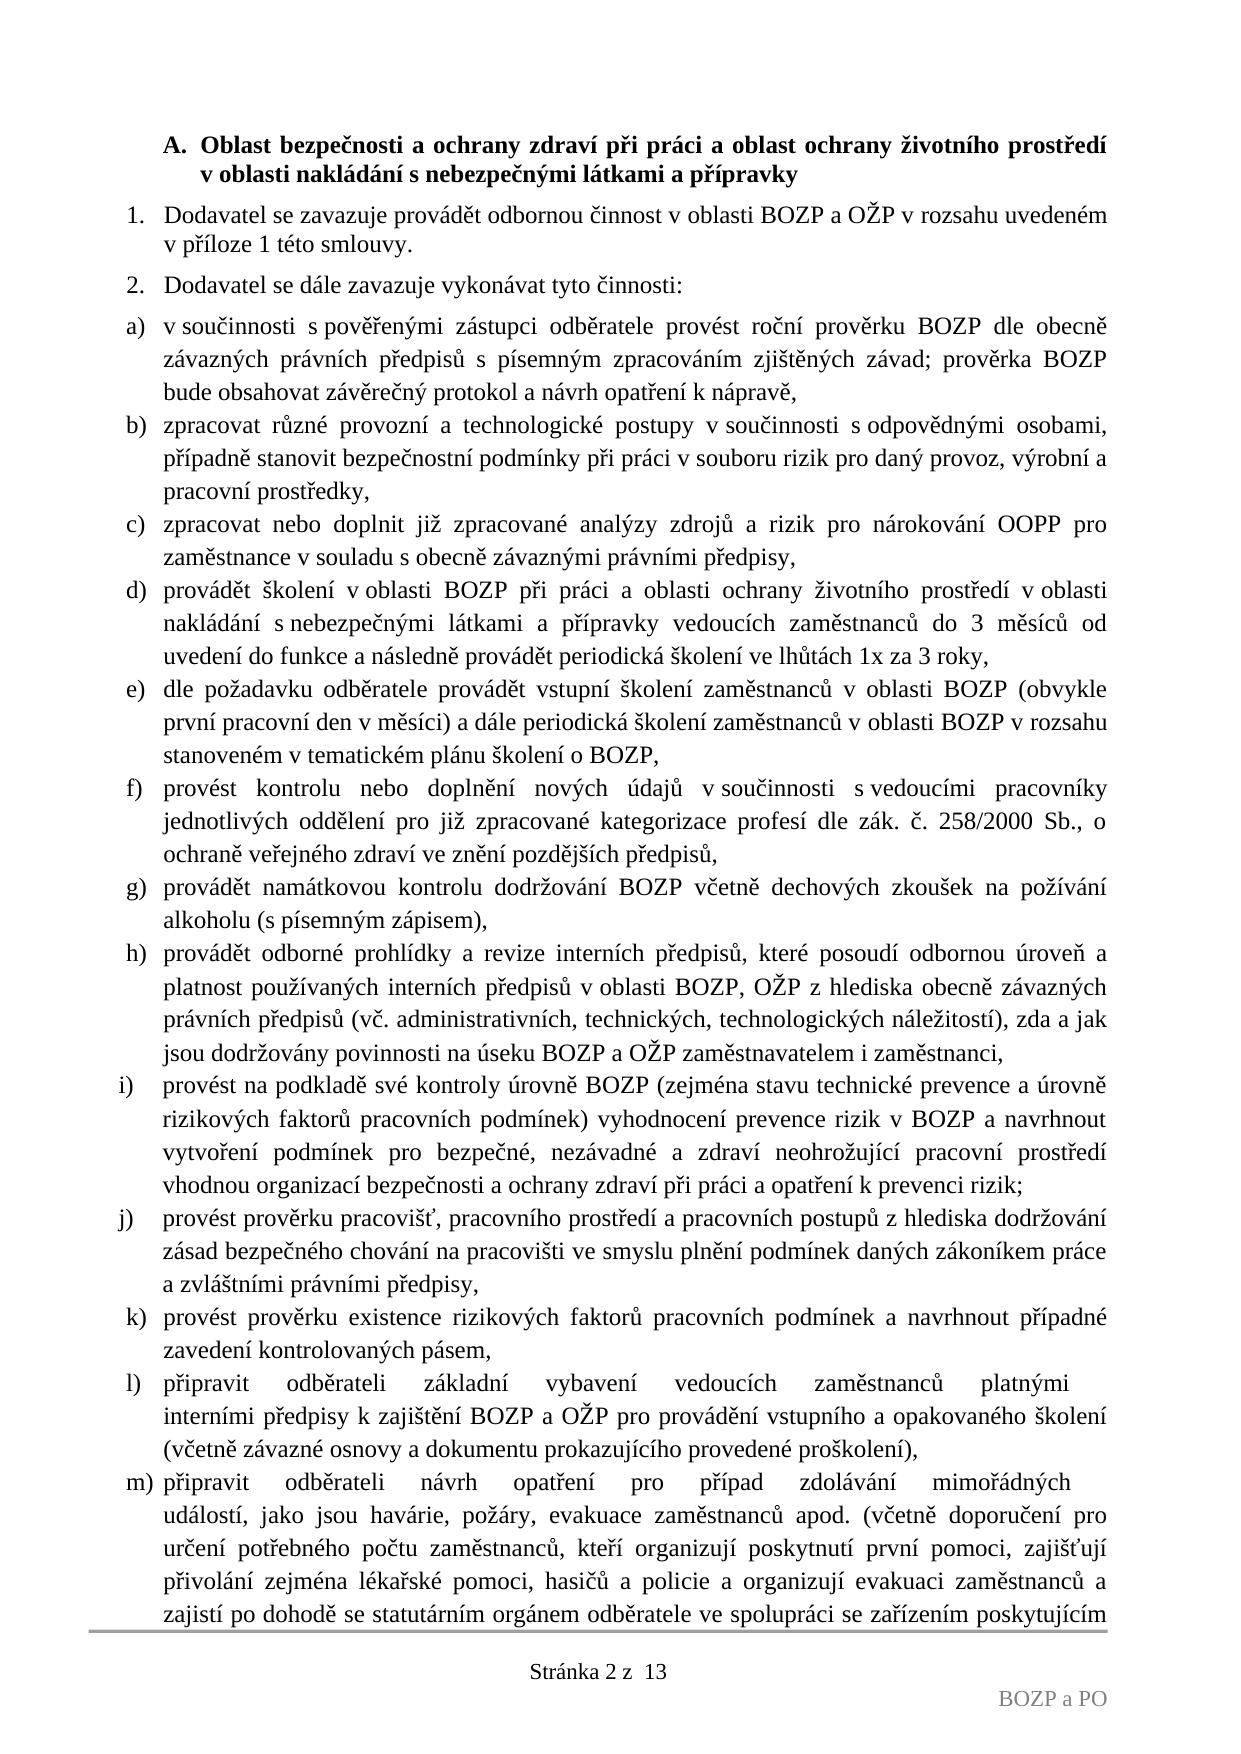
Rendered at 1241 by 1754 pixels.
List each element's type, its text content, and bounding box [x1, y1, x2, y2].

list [126, 1467, 1107, 1628]
list provádět odborné prohlídky a revize interních předpisů, které posoudí odbornou úroveň a platnost používaných interních předpisů v oblasti BOZP, OŽP z hlediska obecně závazných právních předpisů (vč. administrativních, technických, technologických náležitostí), zda a jak jsou dodržovány povinnosti na úseku BOZP a OŽP zaměstnavatelem i zaměstnanci, [126, 938, 1107, 1066]
list provést na podkladě své kontroly úrovně BOZP (zejména stavu technické prevence a úrovně rizikových faktorů pracovních podmínek) vyhodnocení prevence rizik v BOZP a navrhnout vytvoření podmínek pro bezpečné, nezávadné a zdraví neohrožující pracovní prostředí vhodnou organizací bezpečnosti a ochrany zdraví při práci a opatření k prevenci rizik; [118, 1071, 1107, 1198]
list provádět namátkovou kontrolu dodržování BOZP včetně dechových zkoušek na požívání alkoholu (s písemným zápisem), [126, 872, 1107, 934]
list dle požadavku odběratele provádět vstupní školení zaměstnanců v oblasti BOZP (obvykle první pracovní den v měsíci) a dále periodická školení zaměstnanců v oblasti BOZP v rozsahu stanoveném v tematickém plánu školení o BOZP, [126, 674, 1107, 769]
list Dodavatel se dále zavazuje vykonávat tyto činnosti: [126, 270, 1107, 299]
list provádět školení v oblasti BOZP při práci a oblasti ochrany životního prostředí v oblasti nakládání s nebezpečnými látkami a přípravky vedoucích zaměstnanců do 3 měsíců od uvedení do funkce a následně provádět periodická školení ve lhůtách 1x za 3 roky, [126, 575, 1107, 670]
list provést kontrolu nebo doplnění nových údajů v součinnosti s vedoucími pracovníky jednotlivých oddělení pro již zpracované kategorizace profesí dle zák. č. 258/2000 Sb., o ochraně veřejného zdraví ve znění pozdějších předpisů, [126, 773, 1107, 868]
list Dodavatel se zavazuje provádět odbornou činnost v oblasti BOZP a OŽP v rozsahu uvedeném v příloze 1 této smlouvy. [126, 200, 1107, 257]
list provést prověrku pracovišť, pracovního prostředí a pracovních postupů z hlediska dodržování zásad bezpečného chování na pracovišti ve smyslu plnění podmínek daných zákoníkem práce a zvláštními právními předpisy, [118, 1203, 1107, 1297]
list v součinnosti s pověřenými zástupci odběratele provést roční prověrku BOZP dle obecně závazných právních předpisů s písemným zpracováním zjištěných závad; prověrka BOZP bude obsahovat závěrečný protokol a návrh opatření k nápravě, [126, 311, 1107, 406]
list Oblast bezpečnosti a ochrany zdraví při práci a oblast ochrany životního prostředí v oblasti nakládání s nebezpečnými látkami a přípravky [163, 130, 1107, 187]
list zpracovat různé provozní a technologické postupy v součinnosti s odpovědnými osobami, případně stanovit bezpečnostní podmínky při práci v souboru rizik pro daný provoz, výrobní a pracovní prostředky, [126, 410, 1107, 505]
list připravit odběrateli základní vybavení vedoucích zaměstnanců platnými interními předpisy k zajištění BOZP a OŽP pro provádění vstupního a opakovaného školení (včetně závazné osnovy a dokumentu prokazujícího provedené proškolení), [126, 1368, 1107, 1463]
list provést prověrku existence rizikových faktorů pracovních podmínek a navrhnout případné zavedení kontrolovaných pásem, [126, 1302, 1107, 1363]
list zpracovat nebo doplnit již zpracované analýzy zdrojů a rizik pro nárokování OOPP pro zaměstnance v souladu s obecně závaznými právními předpisy, [126, 509, 1107, 571]
